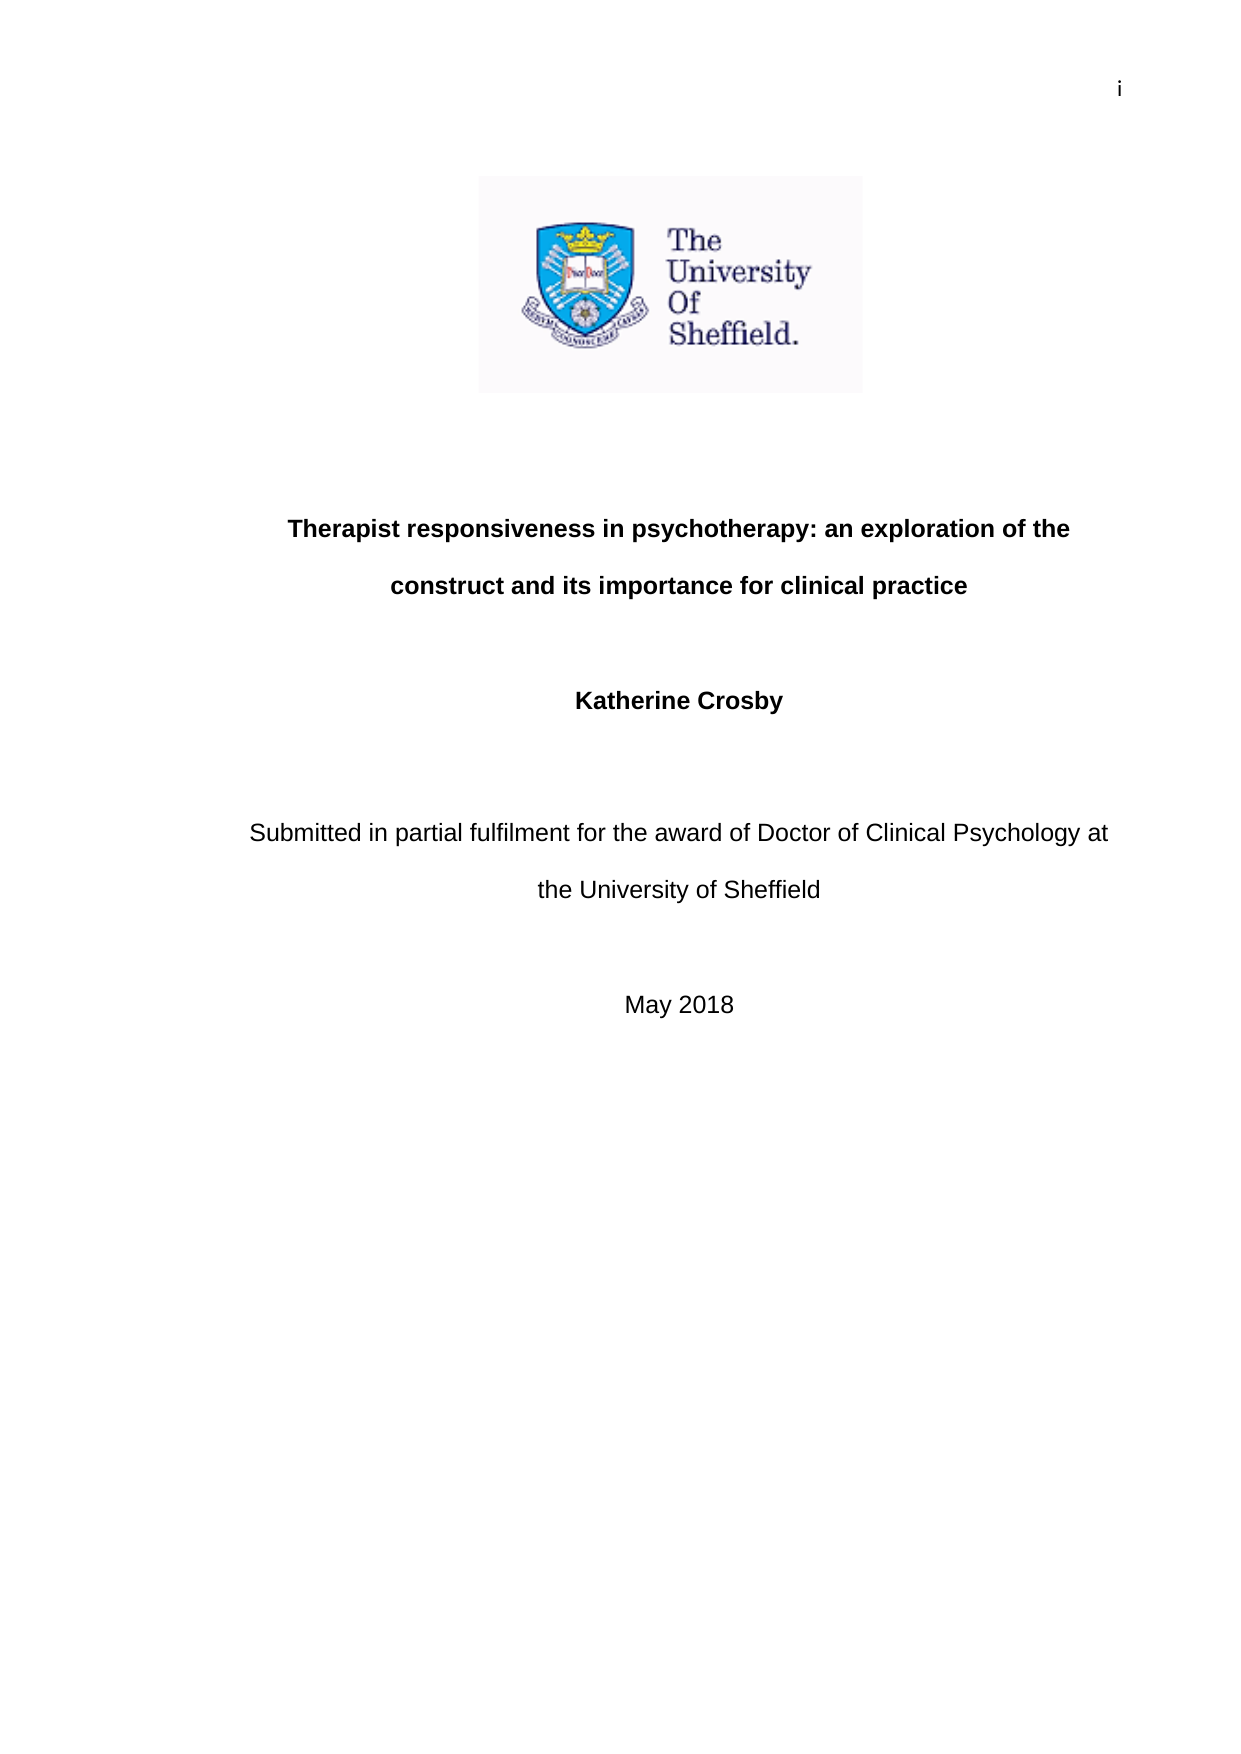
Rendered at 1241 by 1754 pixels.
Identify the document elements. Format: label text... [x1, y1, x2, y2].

text Therapist responsiveness in psychotherapy: an exploration of the construct and its importance for clinical practice [236, 514, 1122, 600]
text Submitted in partial fulfilment for the award of Doctor of Clinical Psychology at the University of Sheffield [236, 818, 1122, 904]
text May 2018 [236, 991, 1122, 1019]
picture [478, 176, 863, 393]
text Katherine Crosby [236, 686, 1122, 715]
